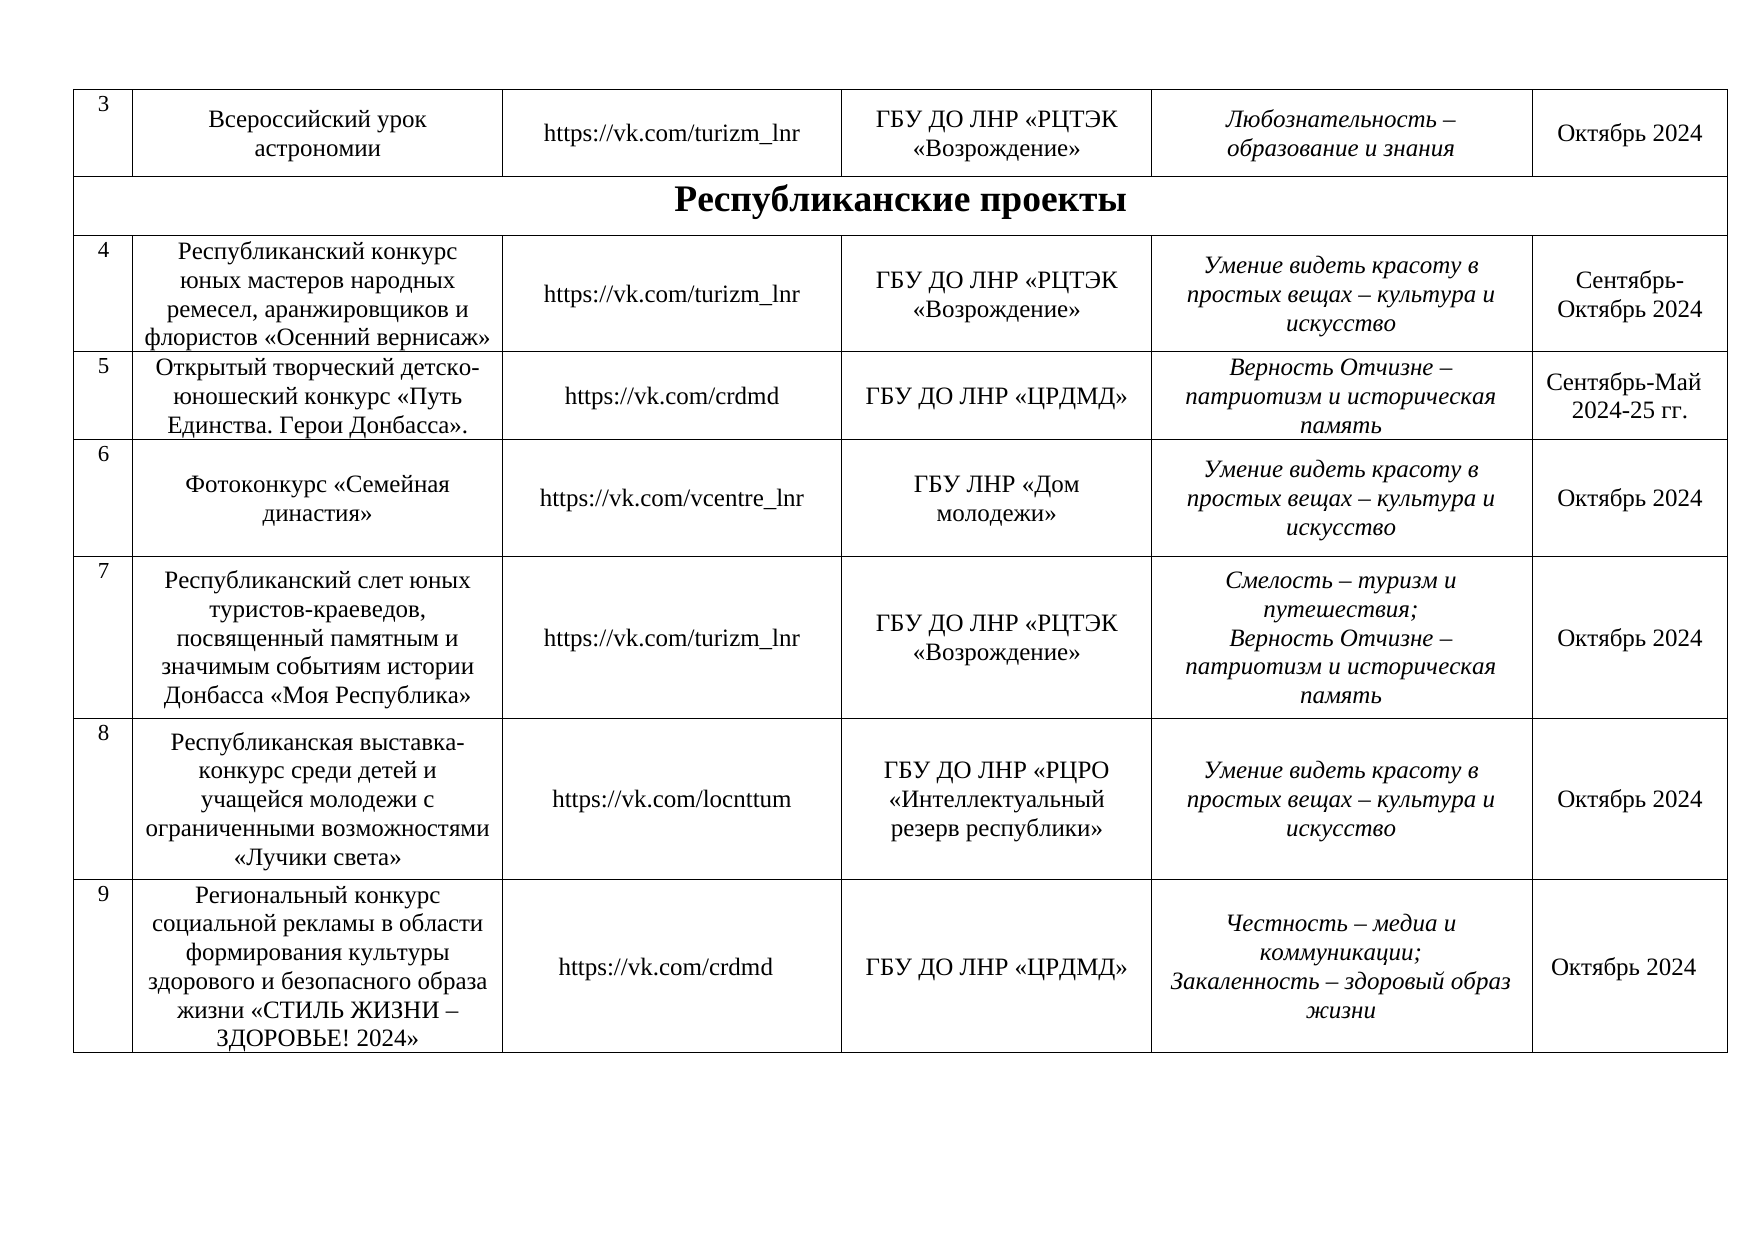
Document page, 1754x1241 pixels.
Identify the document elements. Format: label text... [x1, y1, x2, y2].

table_cell 7 [74, 557, 132, 717]
table_cell Смелость – туризм и путешествия; Верность Отчизне – патриотизм и историческая память [1152, 557, 1532, 717]
table_cell Республиканский слет юных туристов-краеведов, посвященный памятным и значимым событиям истории Донбасса «Моя Республика» [133, 557, 502, 717]
table_cell Честность – медиа и коммуникации; Закаленность – здоровый образ жизни [1152, 880, 1532, 1052]
table_cell Открытый творческий детско-юношеский конкурс «Путь Единства. Герои Донбасса». [133, 352, 502, 438]
table_cell Октябрь 2024 [1533, 90, 1727, 176]
table_cell Верность Отчизне – патриотизм и историческая память [1152, 352, 1532, 438]
table_cell 3 [74, 90, 132, 176]
table_cell 8 [74, 719, 132, 879]
table_cell 4 [74, 236, 132, 351]
table_cell ГБУ ДО ЛНР «ЦРДМД» [842, 352, 1151, 438]
table_cell https://vk.com/turizm_lnr [503, 236, 841, 351]
table_cell Республиканская выставка-конкурс среди детей и учащейся молодежи с ограниченными возможностями «Лучики света» [133, 719, 502, 879]
table_cell Сентябрь-Октябрь 2024 [1533, 236, 1727, 351]
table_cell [842, 90, 1151, 176]
table_cell https://vk.com/crdmd [503, 352, 841, 438]
table_cell ГБУ ДО ЛНР «РЦТЭК «Возрождение» [842, 557, 1151, 717]
table_cell Сентябрь-Май 2024-25 гг. [1533, 352, 1727, 438]
table_cell Фотоконкурс «Семейная династия» [133, 440, 502, 556]
table_cell Региональный конкурс социальной рекламы в области формирования культуры здорового и безопасного образа жизни «СТИЛЬ ЖИЗНИ – ЗДОРОВЬЕ! 2024» [133, 880, 502, 1052]
table_cell 5 [74, 352, 132, 438]
table_cell Умение видеть красоту в простых вещах – культура и искусство [1152, 719, 1532, 879]
table_cell Октябрь 2024 [1533, 557, 1727, 717]
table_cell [503, 90, 841, 176]
table_cell 6 [74, 440, 132, 556]
table_cell https://vk.com/locnttum [503, 719, 841, 879]
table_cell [503, 880, 841, 1052]
table_cell Республиканский конкурс юных мастеров народных ремесел, аранжировщиков и флористов «Осенний вернисаж» [133, 236, 502, 351]
table_cell Республиканские проекты [74, 177, 1727, 235]
table_cell 9 [74, 880, 132, 1052]
table_cell Октябрь 2024 [1533, 440, 1727, 556]
table_cell Умение видеть красоту в простых вещах – культура и искусство [1152, 440, 1532, 556]
table_cell ГБУ ЛНР «Дом молодежи» [842, 440, 1151, 556]
table_cell Умение видеть красоту в простых вещах – культура и искусство [1152, 236, 1532, 351]
table_cell https://vk.com/vcentre_lnr [503, 440, 841, 556]
table_cell Октябрь 2024 [1533, 719, 1727, 879]
table_cell Любознательность – образование и знания [1152, 90, 1532, 176]
table_cell Всероссийский урок астрономии [133, 90, 502, 176]
table_cell ГБУ ДО ЛНР «РЦТЭК «Возрождение» [842, 236, 1151, 351]
table_cell ГБУ ДО ЛНР «РЦРО «Интеллектуальный резерв республики» [842, 719, 1151, 879]
table_cell https://vk.com/turizm_lnr [503, 557, 841, 717]
table_cell ГБУ ДО ЛНР «ЦРДМД» [842, 880, 1151, 1052]
table_cell Октябрь 2024 [1533, 880, 1727, 1052]
